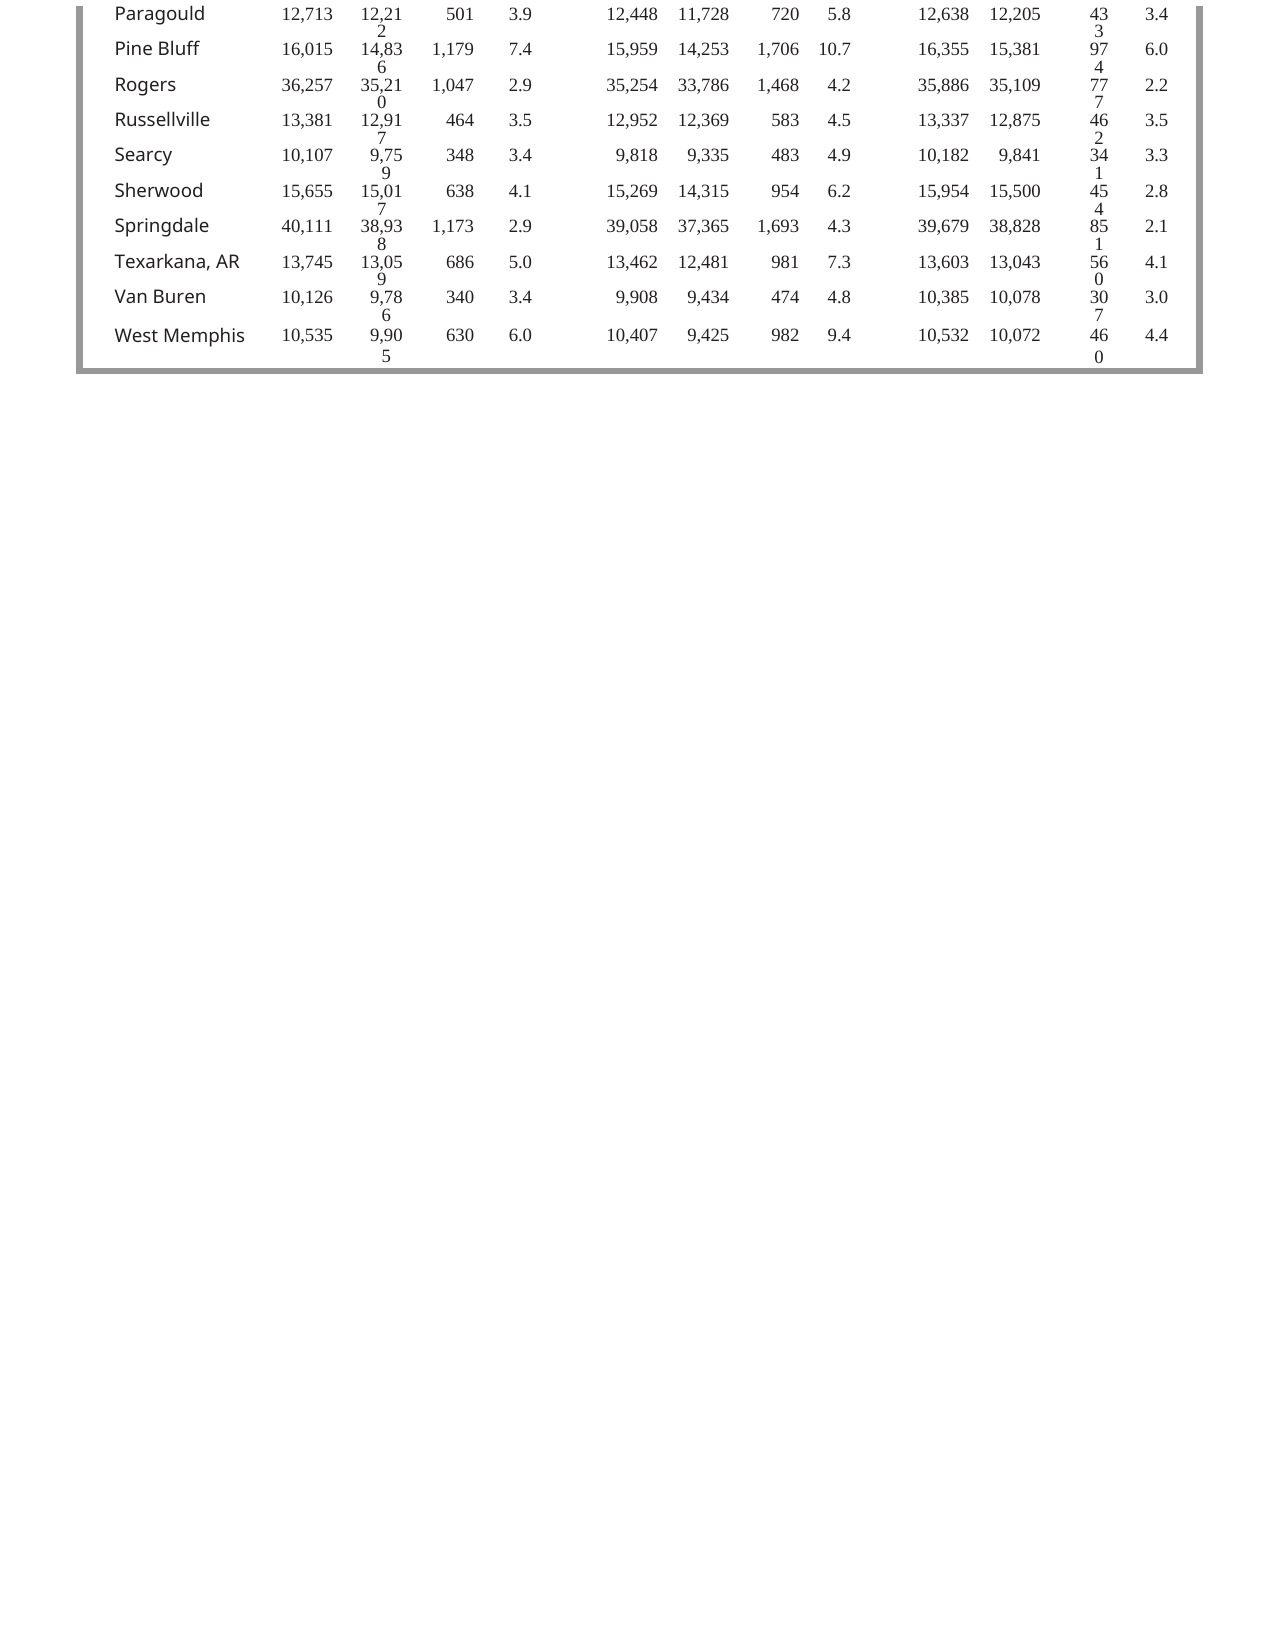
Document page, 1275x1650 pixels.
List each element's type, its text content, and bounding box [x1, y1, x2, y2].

table_cell 3.4 [1125, 6, 1196, 41]
table_cell 5.8 [809, 6, 885, 41]
table_cell 9,759 [343, 148, 418, 183]
table_cell 2.9 [488, 219, 566, 254]
table_cell 1,173 [418, 219, 488, 254]
table_cell 35,210 [343, 77, 418, 112]
table_cell 14,315 [668, 183, 743, 218]
table_cell 4.3 [809, 219, 885, 254]
table_cell 4.2 [809, 77, 885, 112]
table_cell 4.1 [488, 183, 566, 218]
table_cell Van Buren [83, 289, 266, 325]
table_cell 460 [1055, 325, 1125, 368]
table_cell 4.1 [1125, 254, 1196, 289]
table_cell 433 [1055, 6, 1125, 41]
table_cell 12,917 [343, 112, 418, 148]
table_cell 12,638 [885, 6, 980, 41]
table_cell Texarkana, AR [83, 254, 266, 289]
table_cell 35,886 [885, 77, 980, 112]
table_cell 15,959 [566, 41, 668, 77]
table_cell 13,381 [266, 112, 343, 148]
table_cell 6.2 [809, 183, 885, 218]
table_cell 1,693 [743, 219, 809, 254]
table_cell 2.1 [1125, 219, 1196, 254]
table_cell Sherwood [83, 183, 266, 218]
table_cell 36,257 [266, 77, 343, 112]
table_cell 2.9 [488, 77, 566, 112]
table_cell 1,047 [418, 77, 488, 112]
table_cell 7.4 [488, 41, 566, 77]
table_cell 10,072 [980, 325, 1055, 368]
table_cell 1,468 [743, 77, 809, 112]
table_cell 9,841 [980, 148, 1055, 183]
table_cell 9,434 [668, 289, 743, 325]
table_cell Pine Bluff [83, 41, 266, 77]
table_cell 9,818 [566, 148, 668, 183]
table_cell 37,365 [668, 219, 743, 254]
table_cell 15,954 [885, 183, 980, 218]
table_cell 9,335 [668, 148, 743, 183]
table_cell 4.9 [809, 148, 885, 183]
table_cell 981 [743, 254, 809, 289]
table_cell 12,212 [343, 6, 418, 41]
table_cell 16,355 [885, 41, 980, 77]
table_cell 12,481 [668, 254, 743, 289]
table_cell 7.3 [809, 254, 885, 289]
table_cell 9.4 [809, 325, 885, 368]
table_cell 348 [418, 148, 488, 183]
table_cell 10,385 [885, 289, 980, 325]
table_cell 982 [743, 325, 809, 368]
table_cell 462 [1055, 112, 1125, 148]
table_cell 12,448 [566, 6, 668, 41]
table_cell 851 [1055, 219, 1125, 254]
table_cell 3.4 [488, 289, 566, 325]
table_cell 12,205 [980, 6, 1055, 41]
table_cell 15,655 [266, 183, 343, 218]
table_cell 10,407 [566, 325, 668, 368]
table_cell 10,535 [266, 325, 343, 368]
table_cell 3.3 [1125, 148, 1196, 183]
table_cell 501 [418, 6, 488, 41]
table_cell 35,109 [980, 77, 1055, 112]
table_cell 35,254 [566, 77, 668, 112]
table_cell 2.2 [1125, 77, 1196, 112]
table_cell 340 [418, 289, 488, 325]
table_cell 9,786 [343, 289, 418, 325]
table_cell 4.4 [1125, 325, 1196, 368]
table_cell 12,875 [980, 112, 1055, 148]
table_cell 3.4 [488, 148, 566, 183]
table_cell 307 [1055, 289, 1125, 325]
table_cell 974 [1055, 41, 1125, 77]
table_cell 39,679 [885, 219, 980, 254]
table_cell 38,938 [343, 219, 418, 254]
table_cell 3.0 [1125, 289, 1196, 325]
table_cell 14,836 [343, 41, 418, 77]
table_cell 12,952 [566, 112, 668, 148]
table_cell Russellville [83, 112, 266, 148]
table_cell 9,908 [566, 289, 668, 325]
table_cell 686 [418, 254, 488, 289]
table_cell 16,015 [266, 41, 343, 77]
table_cell 13,745 [266, 254, 343, 289]
table_cell 720 [743, 6, 809, 41]
table_cell 10,182 [885, 148, 980, 183]
table_cell 583 [743, 112, 809, 148]
table_cell 13,462 [566, 254, 668, 289]
table_cell Springdale [83, 219, 266, 254]
table_cell 560 [1055, 254, 1125, 289]
table_cell 10,078 [980, 289, 1055, 325]
table_cell 15,381 [980, 41, 1055, 77]
table_cell West Memphis [83, 325, 266, 368]
table_cell 6.0 [488, 325, 566, 368]
table_cell 5.0 [488, 254, 566, 289]
table_cell 14,253 [668, 41, 743, 77]
table_cell 10,532 [885, 325, 980, 368]
table_cell 341 [1055, 148, 1125, 183]
table_cell Searcy [83, 148, 266, 183]
table_cell 15,500 [980, 183, 1055, 218]
table_cell 10,107 [266, 148, 343, 183]
table_cell 2.8 [1125, 183, 1196, 218]
table_cell 1,179 [418, 41, 488, 77]
table_cell 38,828 [980, 219, 1055, 254]
table_cell 464 [418, 112, 488, 148]
table_cell 3.5 [1125, 112, 1196, 148]
table_cell 9,425 [668, 325, 743, 368]
table_cell 1,706 [743, 41, 809, 77]
table_cell Paragould [83, 6, 266, 41]
table_cell 474 [743, 289, 809, 325]
table_cell 40,111 [266, 219, 343, 254]
table_cell 630 [418, 325, 488, 368]
table_cell 6.0 [1125, 41, 1196, 77]
table_cell 3.9 [488, 6, 566, 41]
table_cell 39,058 [566, 219, 668, 254]
table_cell 13,603 [885, 254, 980, 289]
table_cell 15,269 [566, 183, 668, 218]
table_cell 15,017 [343, 183, 418, 218]
table_cell 4.8 [809, 289, 885, 325]
table_cell 9,905 [343, 325, 418, 368]
table_cell 954 [743, 183, 809, 218]
table_cell 3.5 [488, 112, 566, 148]
table_cell 13,337 [885, 112, 980, 148]
table_cell 4.5 [809, 112, 885, 148]
table_cell 11,728 [668, 6, 743, 41]
table_cell 638 [418, 183, 488, 218]
table_cell 454 [1055, 183, 1125, 218]
table_cell 33,786 [668, 77, 743, 112]
table_cell 10,126 [266, 289, 343, 325]
table_cell 13,043 [980, 254, 1055, 289]
table_cell Rogers [83, 77, 266, 112]
table_cell 12,369 [668, 112, 743, 148]
table_cell 12,713 [266, 6, 343, 41]
table_cell 483 [743, 148, 809, 183]
table_cell 777 [1055, 77, 1125, 112]
table_cell 10.7 [809, 41, 885, 77]
table_cell 13,059 [343, 254, 418, 289]
